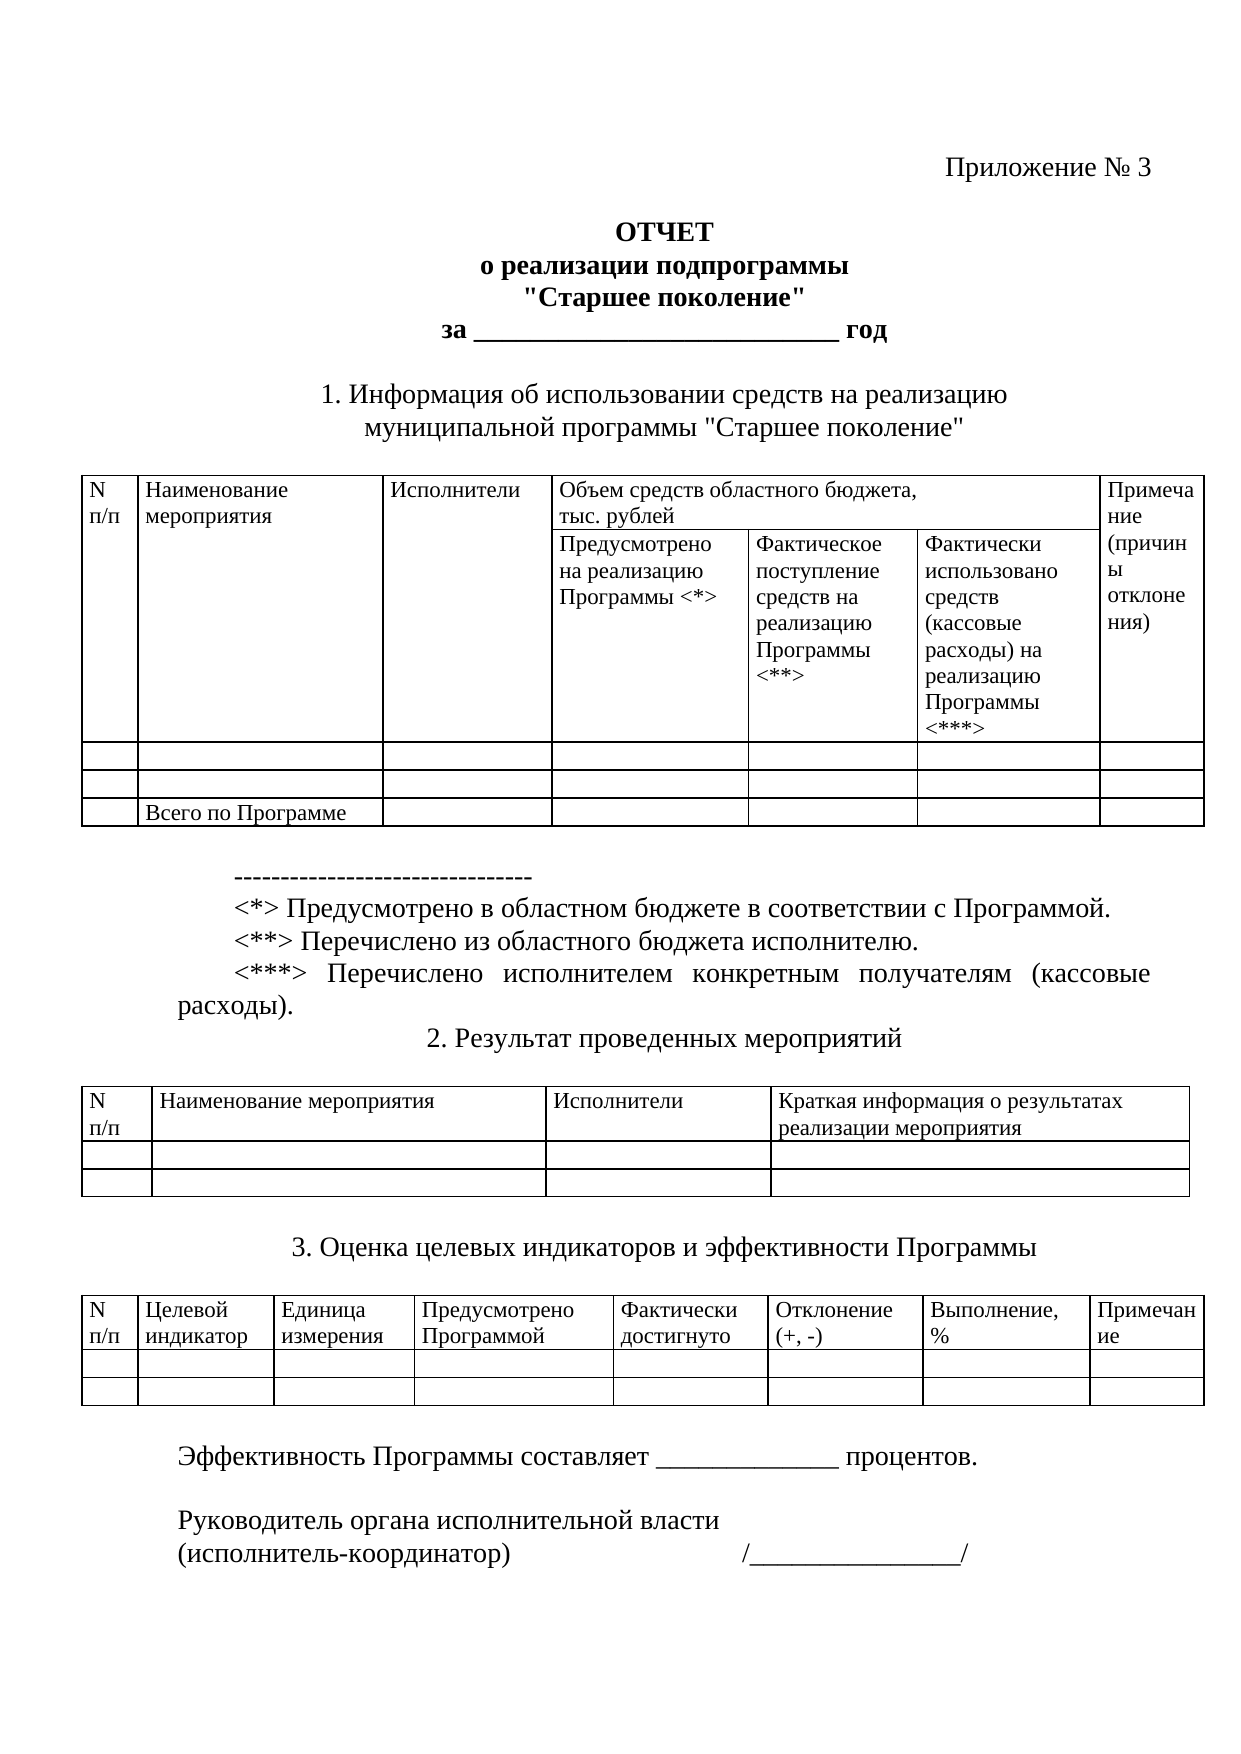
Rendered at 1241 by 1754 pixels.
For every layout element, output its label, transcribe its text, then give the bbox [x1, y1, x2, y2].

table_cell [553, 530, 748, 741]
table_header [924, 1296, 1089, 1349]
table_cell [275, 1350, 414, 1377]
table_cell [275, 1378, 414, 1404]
text Приложение № 3 [177, 151, 1152, 183]
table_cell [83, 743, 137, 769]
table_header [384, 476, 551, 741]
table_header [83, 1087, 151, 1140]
text за __________________________ год [177, 312, 1152, 345]
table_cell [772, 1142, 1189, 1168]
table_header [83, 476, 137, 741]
text <**> Перечислено из областного бюджета исполнителю. [177, 924, 1152, 956]
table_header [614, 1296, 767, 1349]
text Эффективность Программы составляет _____________ процентов. [177, 1438, 1152, 1471]
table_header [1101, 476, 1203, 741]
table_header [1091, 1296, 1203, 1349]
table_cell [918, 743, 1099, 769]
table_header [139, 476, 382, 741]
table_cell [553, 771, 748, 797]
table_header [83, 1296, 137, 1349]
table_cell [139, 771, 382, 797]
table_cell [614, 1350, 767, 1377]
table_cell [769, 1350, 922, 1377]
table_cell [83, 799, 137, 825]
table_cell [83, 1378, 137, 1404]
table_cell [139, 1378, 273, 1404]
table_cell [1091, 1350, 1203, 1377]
text 3. Оценка целевых индикаторов и эффективности Программы [177, 1230, 1152, 1262]
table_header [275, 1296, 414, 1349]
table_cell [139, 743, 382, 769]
text 2. Результат проведенных мероприятий [177, 1021, 1152, 1053]
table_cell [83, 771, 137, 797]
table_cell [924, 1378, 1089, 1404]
text муниципальной программы "Старшее поколение" [177, 410, 1152, 442]
text 1. Информация об использовании средств на реализацию [177, 377, 1152, 410]
text (исполнитель-координатор) /_______________/ [177, 1536, 1152, 1568]
text "Старшее поколение" [177, 280, 1152, 312]
text Руководитель органа исполнительной власти [177, 1503, 1152, 1536]
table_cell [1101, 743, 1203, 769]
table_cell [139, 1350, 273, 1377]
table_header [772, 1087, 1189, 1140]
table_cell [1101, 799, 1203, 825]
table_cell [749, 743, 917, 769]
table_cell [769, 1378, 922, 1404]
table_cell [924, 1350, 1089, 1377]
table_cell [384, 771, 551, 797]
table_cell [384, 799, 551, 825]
text ОТЧЕТ [177, 215, 1152, 248]
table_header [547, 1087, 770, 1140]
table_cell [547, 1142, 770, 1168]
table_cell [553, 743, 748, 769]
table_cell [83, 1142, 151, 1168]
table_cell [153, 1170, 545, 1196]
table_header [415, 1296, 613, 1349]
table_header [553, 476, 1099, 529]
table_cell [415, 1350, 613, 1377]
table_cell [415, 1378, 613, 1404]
text -------------------------------- [177, 859, 1152, 891]
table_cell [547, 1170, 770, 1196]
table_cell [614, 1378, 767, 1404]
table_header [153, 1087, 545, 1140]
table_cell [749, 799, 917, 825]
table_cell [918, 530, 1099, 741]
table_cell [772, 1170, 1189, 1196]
text <***> Перечислено исполнителем конкретным получателям (кассовые расходы). [177, 956, 1152, 1021]
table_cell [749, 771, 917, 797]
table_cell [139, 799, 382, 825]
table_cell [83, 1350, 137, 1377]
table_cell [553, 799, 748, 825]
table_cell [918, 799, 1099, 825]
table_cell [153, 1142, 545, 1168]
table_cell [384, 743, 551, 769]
text <*> Предусмотрено в областном бюджете в соответствии с Программой. [177, 891, 1152, 924]
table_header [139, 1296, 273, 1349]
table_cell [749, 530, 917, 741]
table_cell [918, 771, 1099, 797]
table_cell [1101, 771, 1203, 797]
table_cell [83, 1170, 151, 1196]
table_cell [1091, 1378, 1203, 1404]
text о реализации подпрограммы [177, 248, 1152, 280]
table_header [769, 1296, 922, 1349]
